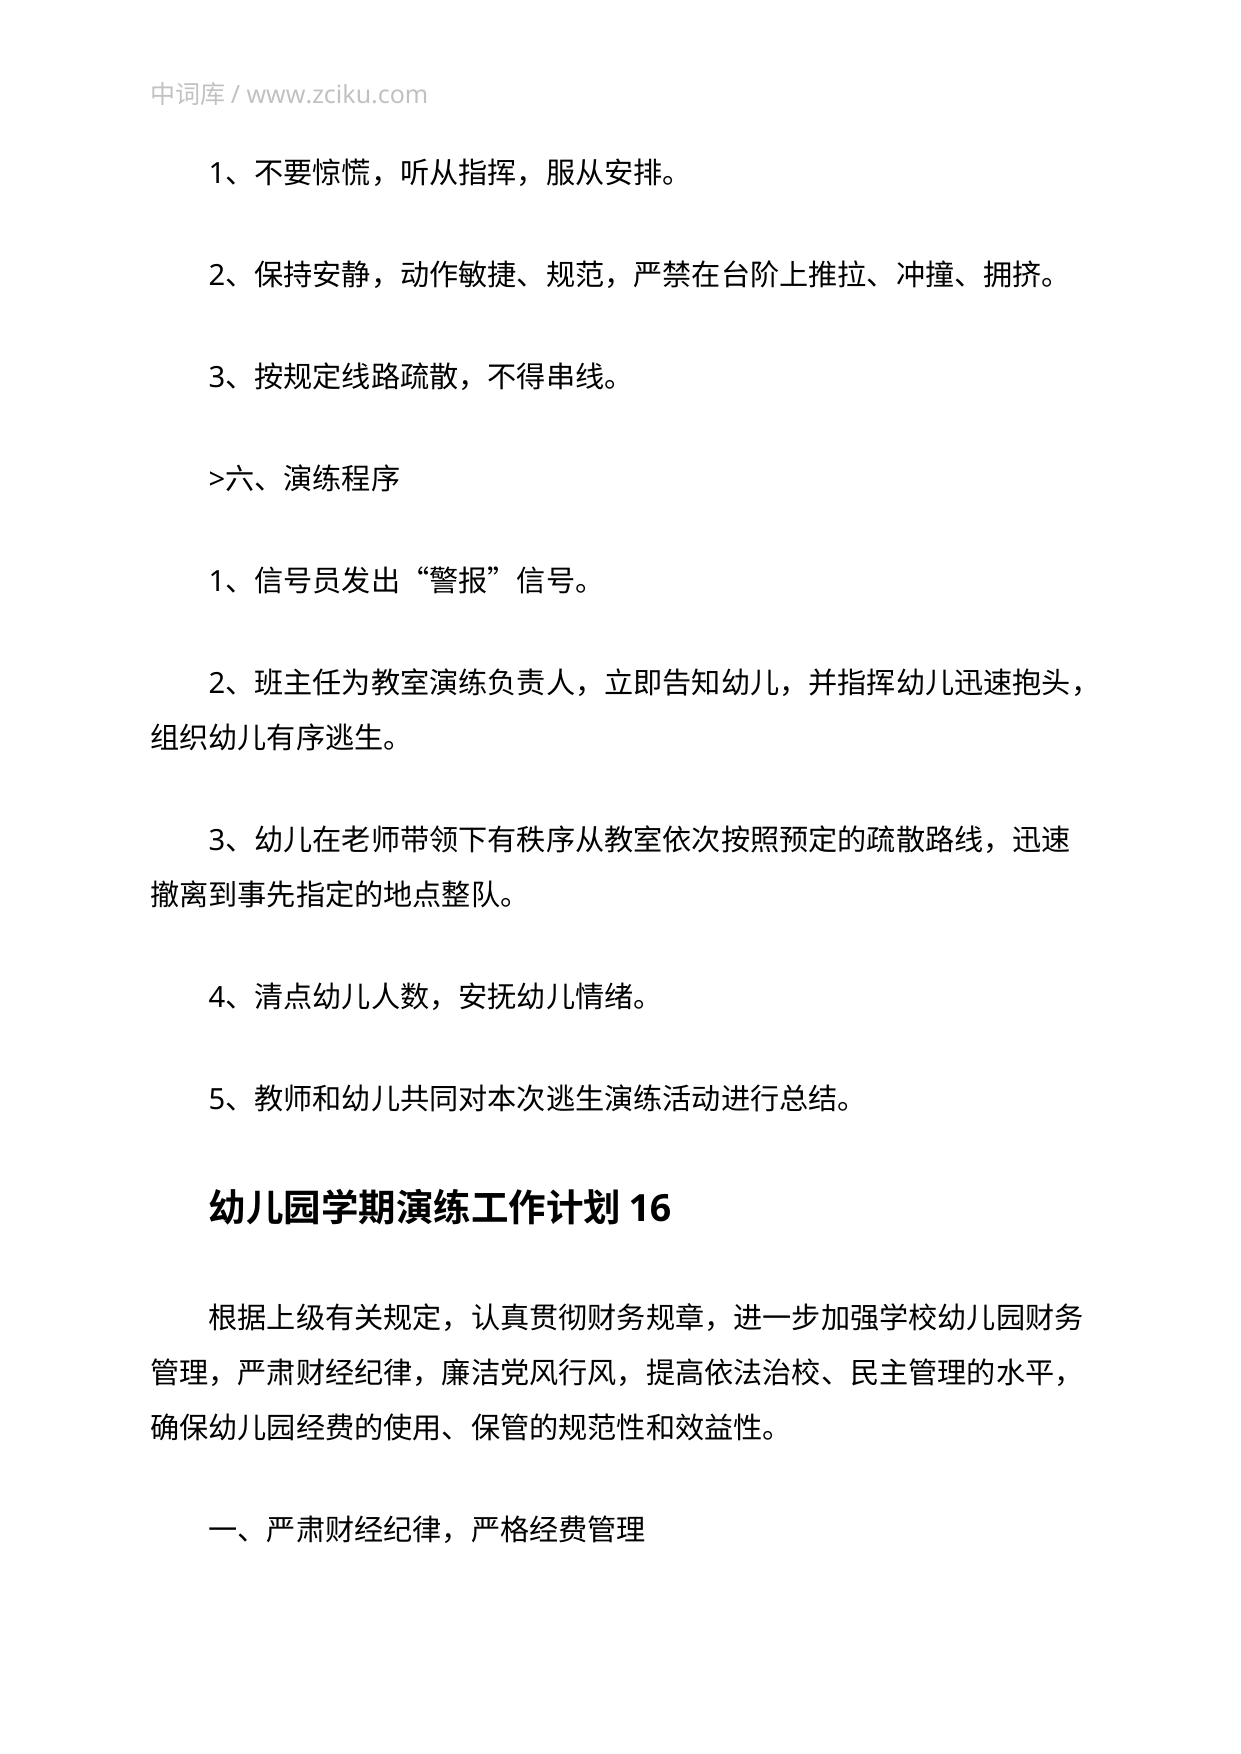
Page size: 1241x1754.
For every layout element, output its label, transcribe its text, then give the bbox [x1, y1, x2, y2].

text 一、严肃财经纪律，严格经费管理 [150, 1507, 1090, 1549]
text 1、不要惊慌，听从指挥，服从安排。 [150, 150, 1090, 192]
text 2、班主任为教室演练负责人，立即告知幼儿，并指挥幼儿迅速抱头，组织幼儿有序逃生。 [150, 660, 1090, 757]
text 1、信号员发出“警报”信号。 [150, 558, 1090, 600]
text 4、清点幼儿人数，安抚幼儿情绪。 [150, 973, 1090, 1016]
text 幼儿园学期演练工作计划16 [150, 1177, 1090, 1232]
text 根据上级有关规定，认真贯彻财务规章，进一步加强学校幼儿园财务管理，严肃财经纪律，廉洁党风行风，提高依法治校、民主管理的水平，确保幼儿园经费的使用、保管的规范性和效益性。 [150, 1295, 1090, 1447]
text 3、按规定线路疏散，不得串线。 [150, 354, 1090, 396]
text 3、幼儿在老师带领下有秩序从教室依次按照预定的疏散路线，迅速撤离到事先指定的地点整队。 [150, 817, 1090, 914]
text 2、保持安静，动作敏捷、规范，严禁在台阶上推拉、冲撞、拥挤。 [150, 252, 1090, 294]
text >六、演练程序 [150, 456, 1090, 498]
text 5、教师和幼儿共同对本次逃生演练活动进行总结。 [150, 1075, 1090, 1118]
